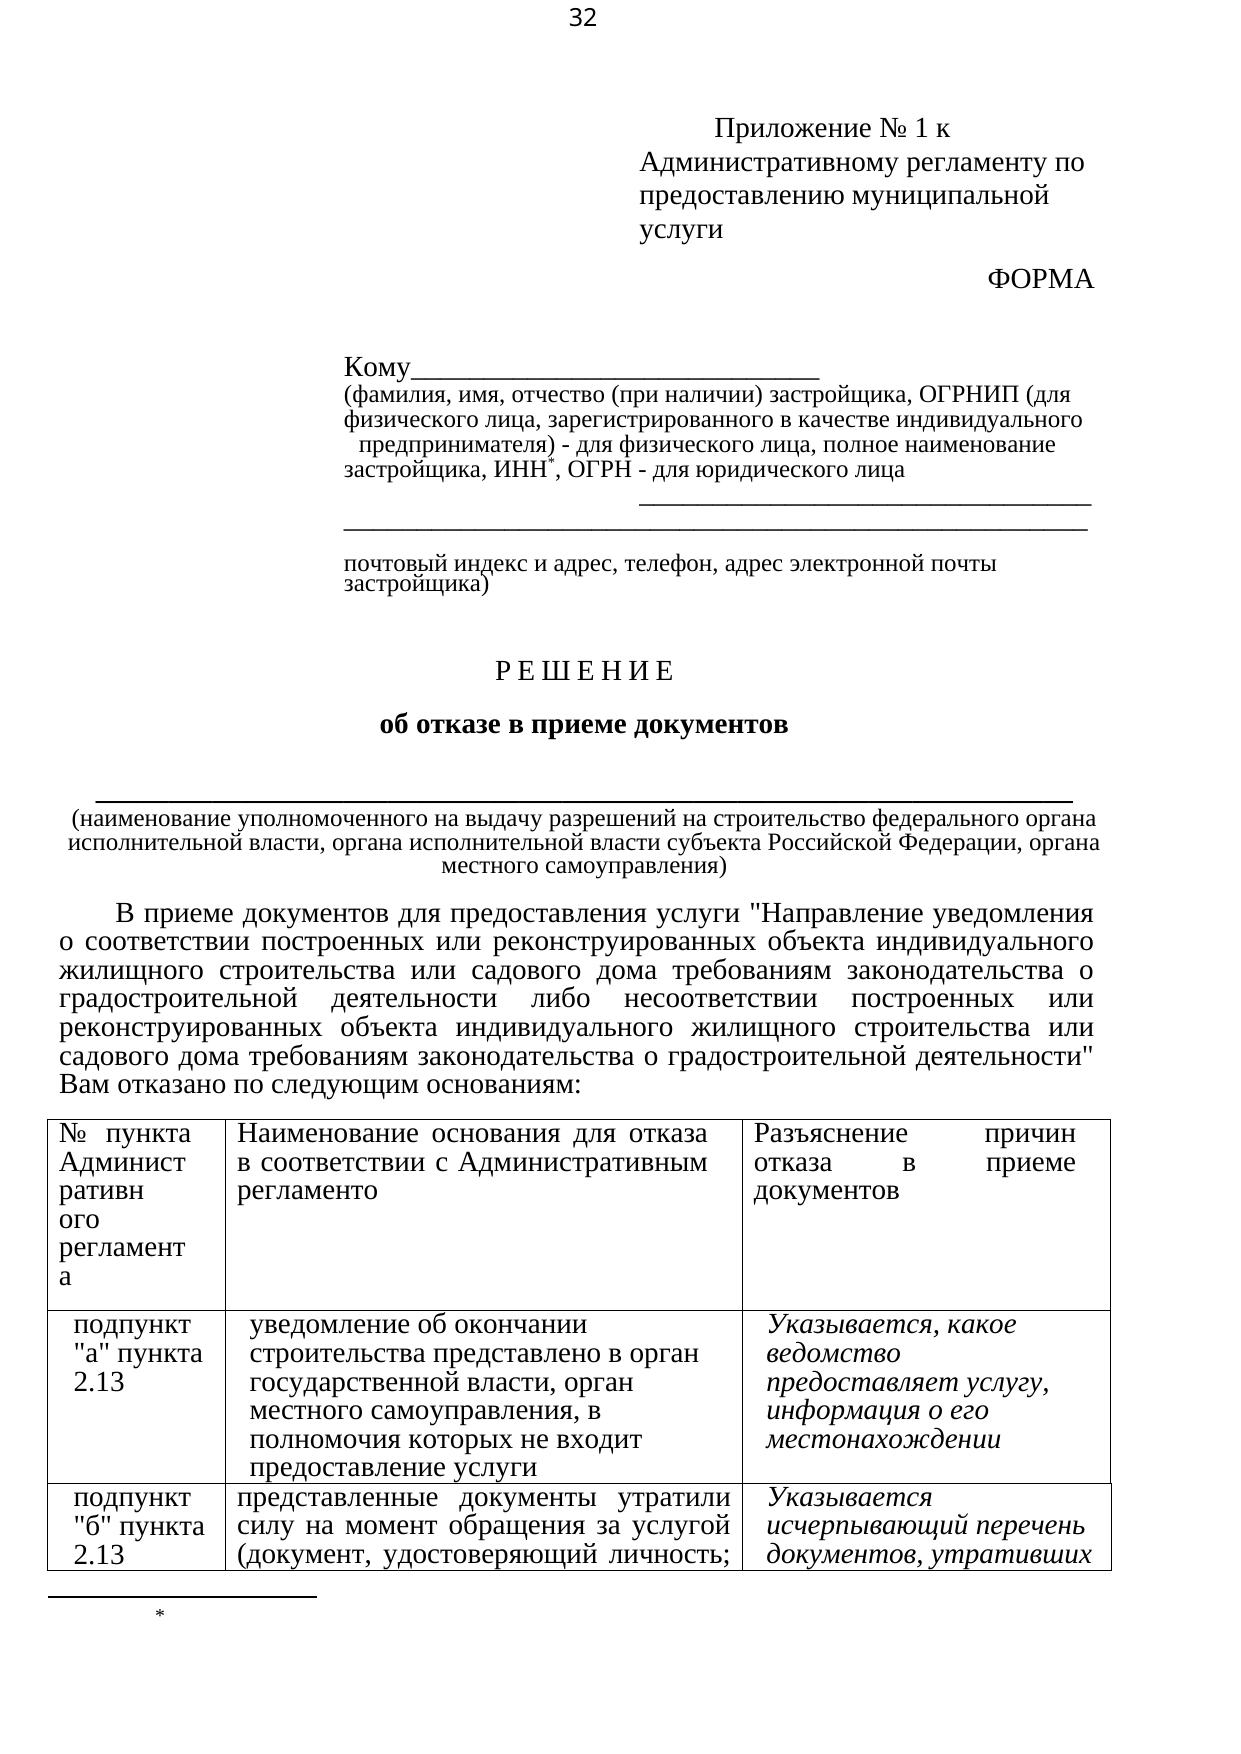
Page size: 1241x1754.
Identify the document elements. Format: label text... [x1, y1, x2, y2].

text застройщика, ИНН, ОГРН - для юридического лица [344, 457, 1097, 482]
text Кому____________________________ [344, 349, 1117, 382]
table_cell Указывается, какое ведомство предоставляет услугу, информация о его местонахождении [743, 1311, 1110, 1482]
table_cell уведомление об окончании строительства представлено в орган государственной власти, орган местного самоуправления, в полномочия которых не входит предоставление услуги [226, 1311, 742, 1482]
table_header Разъяснение причин отказа в приеме документов [743, 1120, 1110, 1310]
text почтовый индекс и адрес, телефон, адрес электронной почты застройщика) [344, 555, 1097, 595]
text физического лица, зарегистрированного в качестве индивидуального [344, 407, 1097, 432]
table_header № пункта Административн ого регламента [48, 1120, 225, 1310]
text РЕШЕНИЕ [51, 647, 1117, 688]
text (наименование уполномоченного на выдачу разрешений на строительство федерального органа исполнительной власти, органа исполнительной власти субъекта Российской Федерации, органа местного самоуправления) [51, 808, 1117, 878]
text (фамилия, имя, отчество (при наличии) застройщика, ОГРНИП (для [344, 382, 1097, 407]
text ___________________________________________________________________ [51, 767, 1117, 808]
table_header Наименование основания для отказа в соответствии с Административным регламенто [226, 1120, 742, 1310]
text Приложение № 1 к Административному регламенту по предоставлению муниципальной услуги [639, 111, 1094, 245]
text __________________________________________________________________________________ [344, 482, 1097, 532]
text ФОРМА [48, 270, 1094, 293]
text В приеме документов для предоставления услуги "Направление уведомления о соответствии построенных или реконструированных объекта индивидуального жилищного строительства или садового дома требованиям законодательства о градостроительной деятельности либо несоответствии построенных или реконструированных объекта индивидуального жилищного строительства или садового дома требованиям законодательства о градостроительной деятельности" Вам отказано по следующим основаниям: [59, 899, 1094, 1099]
table_cell подпункт "а" пункта 2.13 [48, 1311, 225, 1482]
table_cell подпункт "б" пункта 2.13 [48, 1484, 225, 1570]
text предпринимателя) - для физического лица, полное наименование [344, 432, 1097, 457]
text об отказе в приеме документов [51, 701, 1117, 742]
table_cell Указывается исчерпывающий перечень документов, утративших силу [743, 1484, 1111, 1570]
